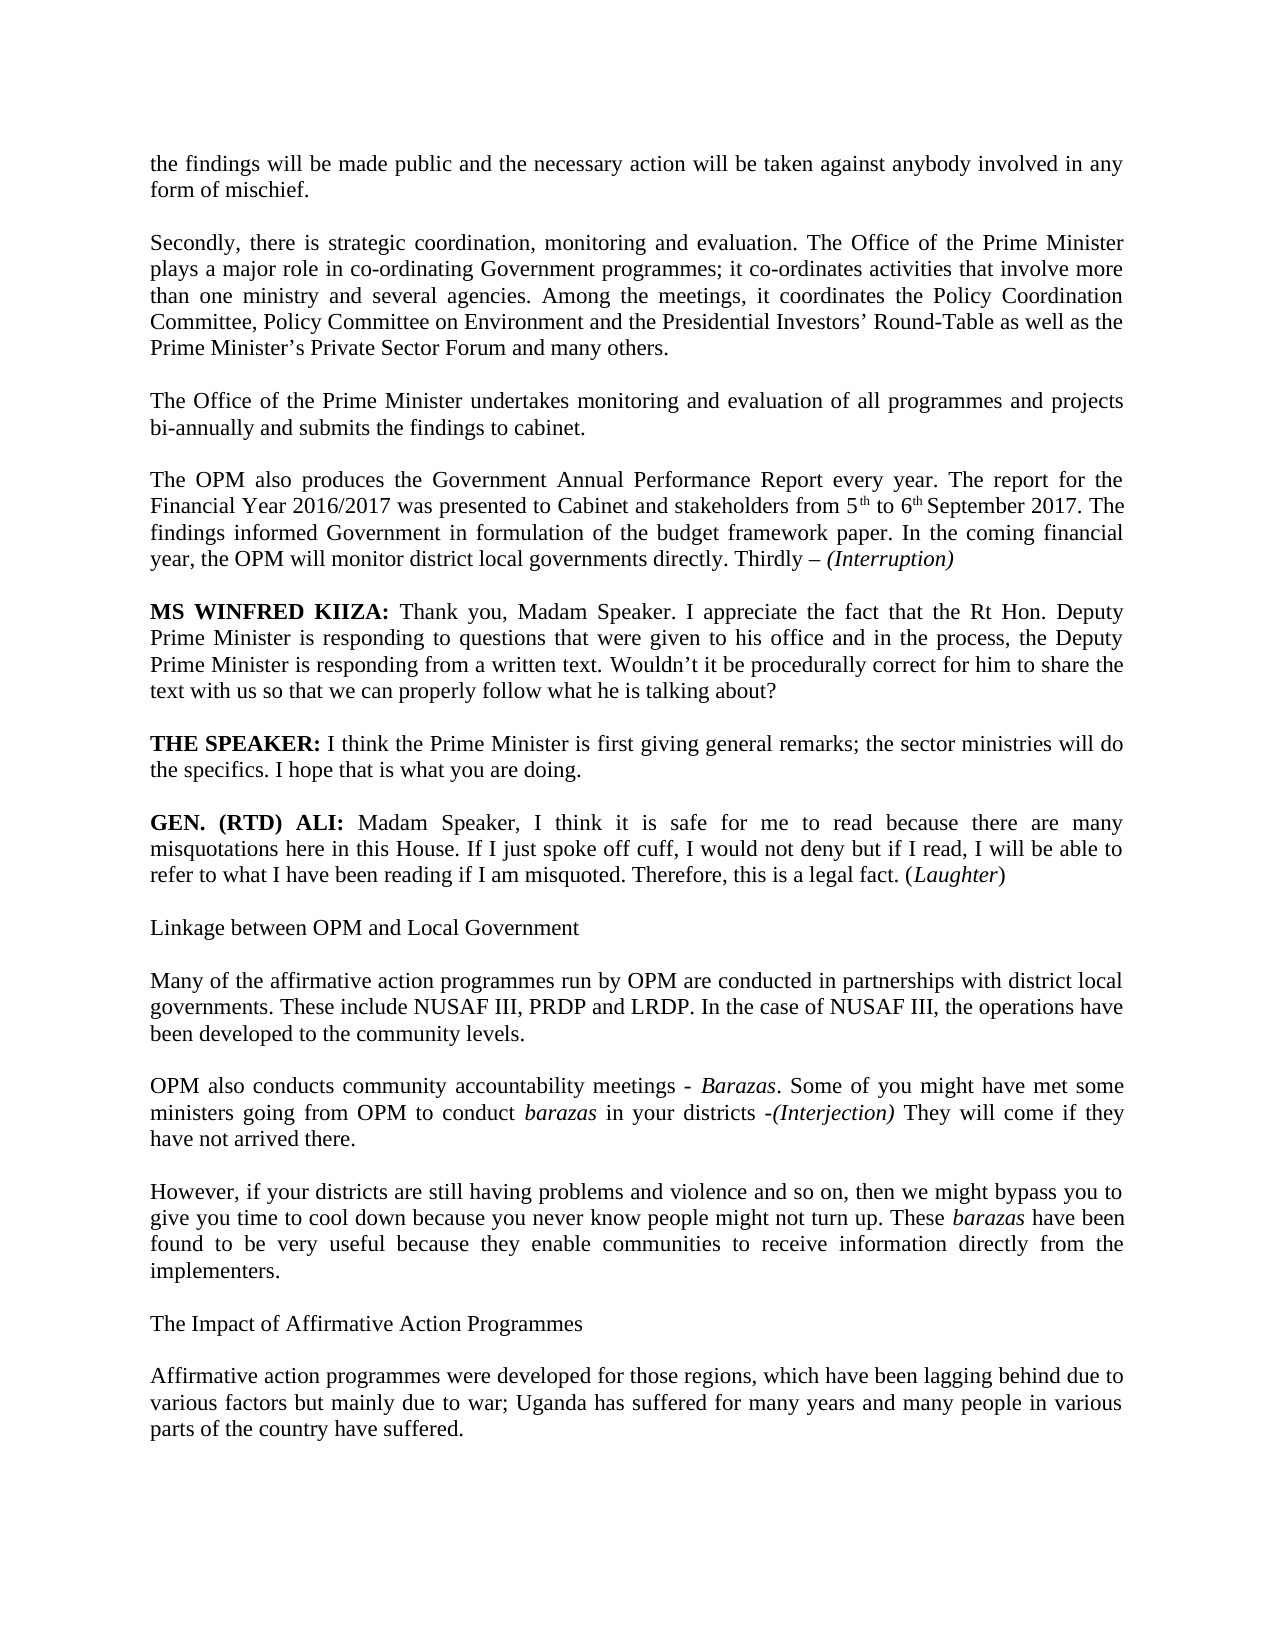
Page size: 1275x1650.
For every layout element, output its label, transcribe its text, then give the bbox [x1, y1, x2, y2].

text THE SPEAKER: I think the Prime Minister is first giving general remarks; the sector ministries will do the specifics. I hope that is what you are doing. [150, 730, 1125, 782]
text The Impact of Affirmative Action Programmes [150, 1309, 1125, 1336]
text The OPM also produces the Government Annual Performance Report every year. The report for the Financial Year 2016/2017 was presented to Cabinet and stakeholders from 5th to 6th September 2017. The findings informed Government in formulation of the budget framework paper. In the coming financial year, the OPM will monitor district local governments directly. Thirdly – (Interruption) [150, 466, 1125, 572]
text OPM also conducts community accountability meetings - Barazas. Some of you might have met some ministers going from OPM to conduct barazas in your districts -(Interjection) They will come if they have not arrived there. [150, 1072, 1125, 1151]
text However, if your districts are still having problems and violence and so on, then we might bypass you to give you time to cool down because you never know people might not turn up. These barazas have been found to be very useful because they enable communities to receive information directly from the implementers. [150, 1178, 1125, 1283]
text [150, 150, 1125, 203]
text Secondly, there is strategic coordination, monitoring and evaluation. The Office of the Prime Minister plays a major role in co-ordinating Government programmes; it co-ordinates activities that involve more than one ministry and several agencies. Among the meetings, it coordinates the Policy Coordination Committee, Policy Committee on Environment and the Presidential Investors’ Round-Table as well as the Prime Minister’s Private Sector Forum and many others. [150, 229, 1125, 361]
text The Office of the Prime Minister undertakes monitoring and evaluation of all programmes and projects bi-annually and submits the findings to cabinet. [150, 387, 1125, 440]
text Many of the affirmative action programmes run by OPM are conducted in partnerships with district local governments. These include NUSAF III, PRDP and LRDP. In the case of NUSAF III, the operations have been developed to the community levels. [150, 967, 1125, 1046]
text Linkage between OPM and Local Government [150, 914, 1125, 941]
text MS WINFRED KIIZA: Thank you, Madam Speaker. I appreciate the fact that the Rt Hon. Deputy Prime Minister is responding to questions that were given to his office and in the process, the Deputy Prime Minister is responding from a written text. Wouldn’t it be procedurally correct for him to share the text with us so that we can properly follow what he is talking about? [150, 598, 1125, 703]
text Affirmative action programmes were developed for those regions, which have been lagging behind due to various factors but mainly due to war; Uganda has suffered for many years and many people in various parts of the country have suffered. [150, 1362, 1125, 1441]
text GEN. (RTD) ALI: Madam Speaker, I think it is safe for me to read because there are many misquotations here in this House. If I just spoke off cuff, I would not deny but if I read, I will be able to refer to what I have been reading if I am misquoted. Therefore, this is a legal fact. (Laughter) [150, 809, 1125, 888]
